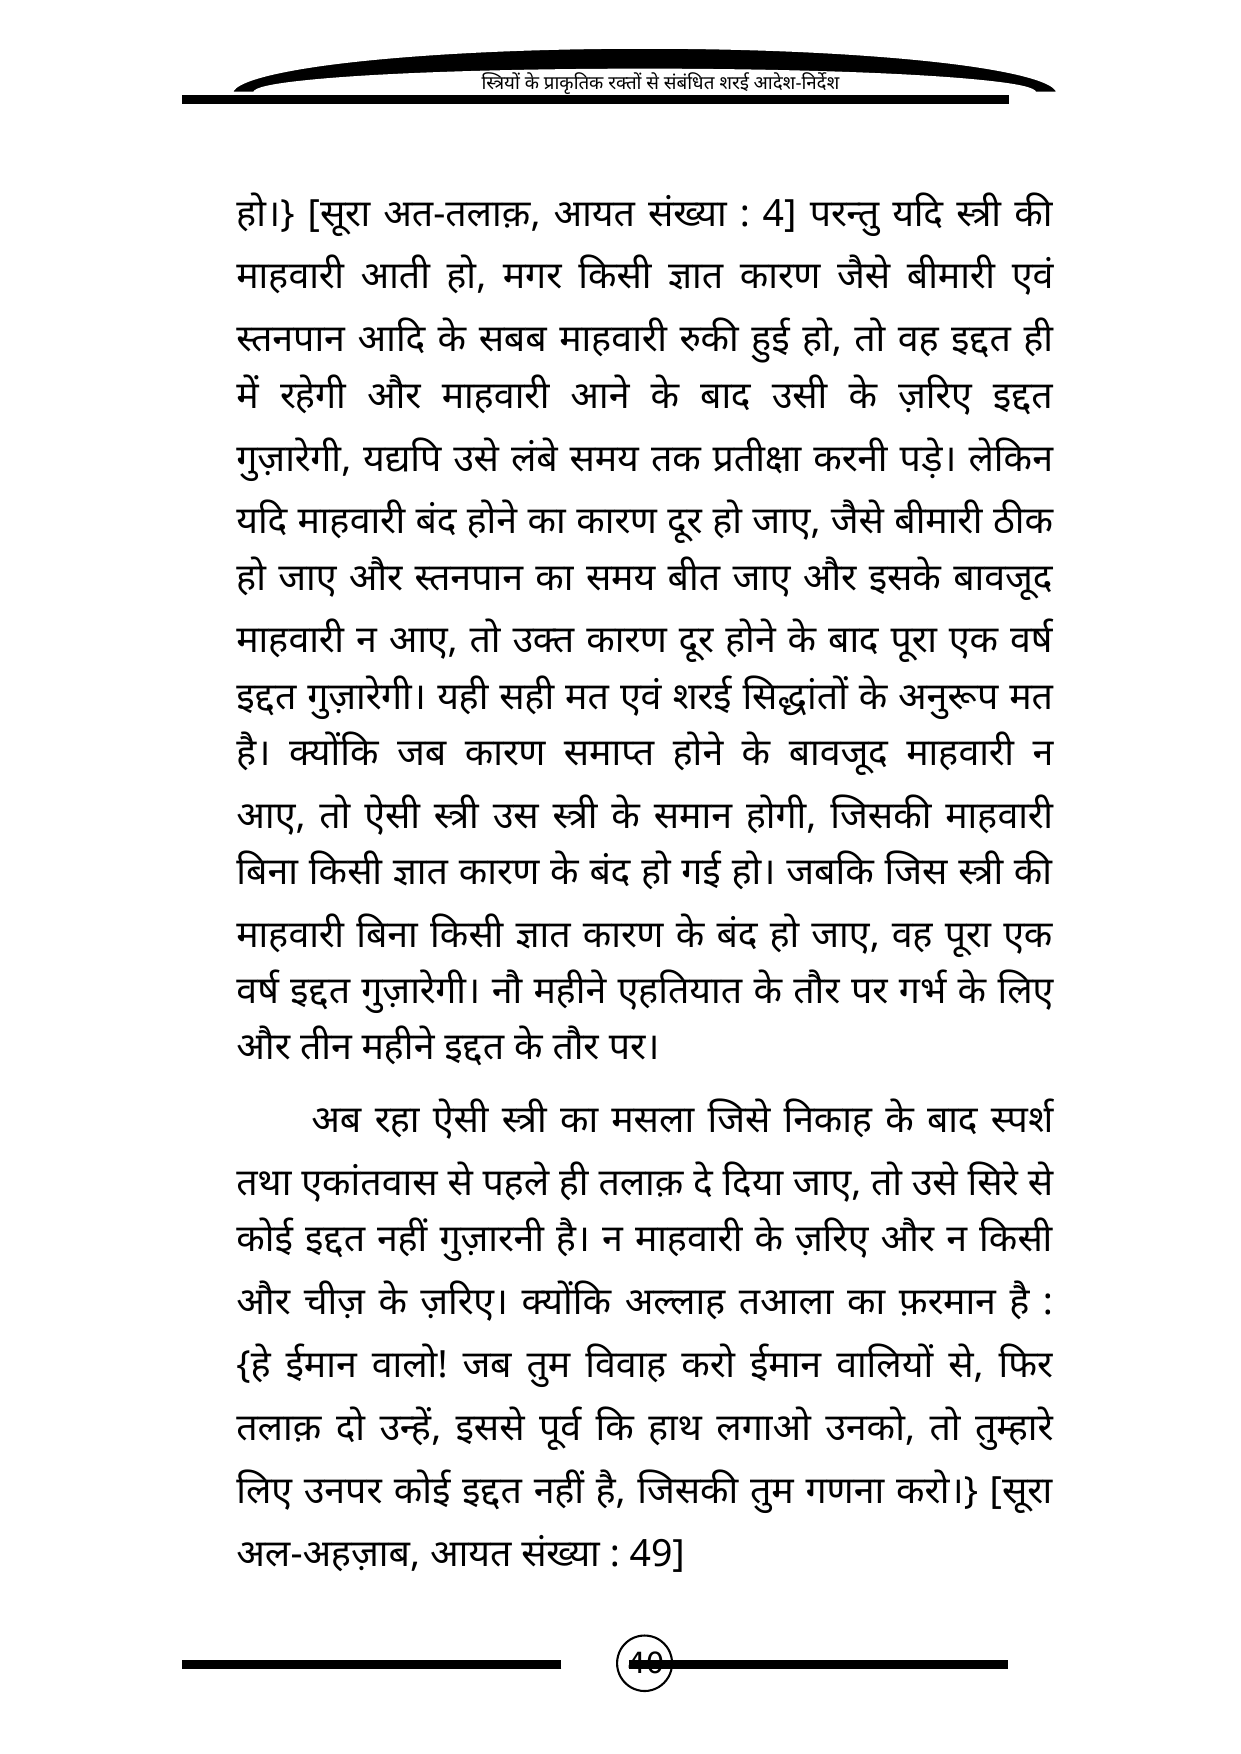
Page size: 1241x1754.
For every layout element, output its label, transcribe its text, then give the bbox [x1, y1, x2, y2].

text अब रहा ऐसी स्त्री का मसला जिसे निकाह के बाद स्पर्श तथा एकांतवास से पहले ही तलाक़ दे दिया जाए, तो उसे सिरे से कोई इद्दत नहीं गुज़ारनी है। न माहवारी के ज़रिए और न किसी और चीज़ के ज़रिए। क्योंकि अल्लाह तआला का फ़रमान है : {हे ईमान वालो! जब तुम विवाह करो ईमान वालियों से, फिर तलाक़ दो उन्हें, इससे पूर्व कि हाथ लगाओ उनको, तो तुम्हारे लिए उनपर कोई इद्दत नहीं है, जिसकी तुम गणना करो।} [सूरा अल-अहज़ाब, आयत संख्या : 49] [236, 1099, 1053, 1581]
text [236, 186, 1053, 1075]
